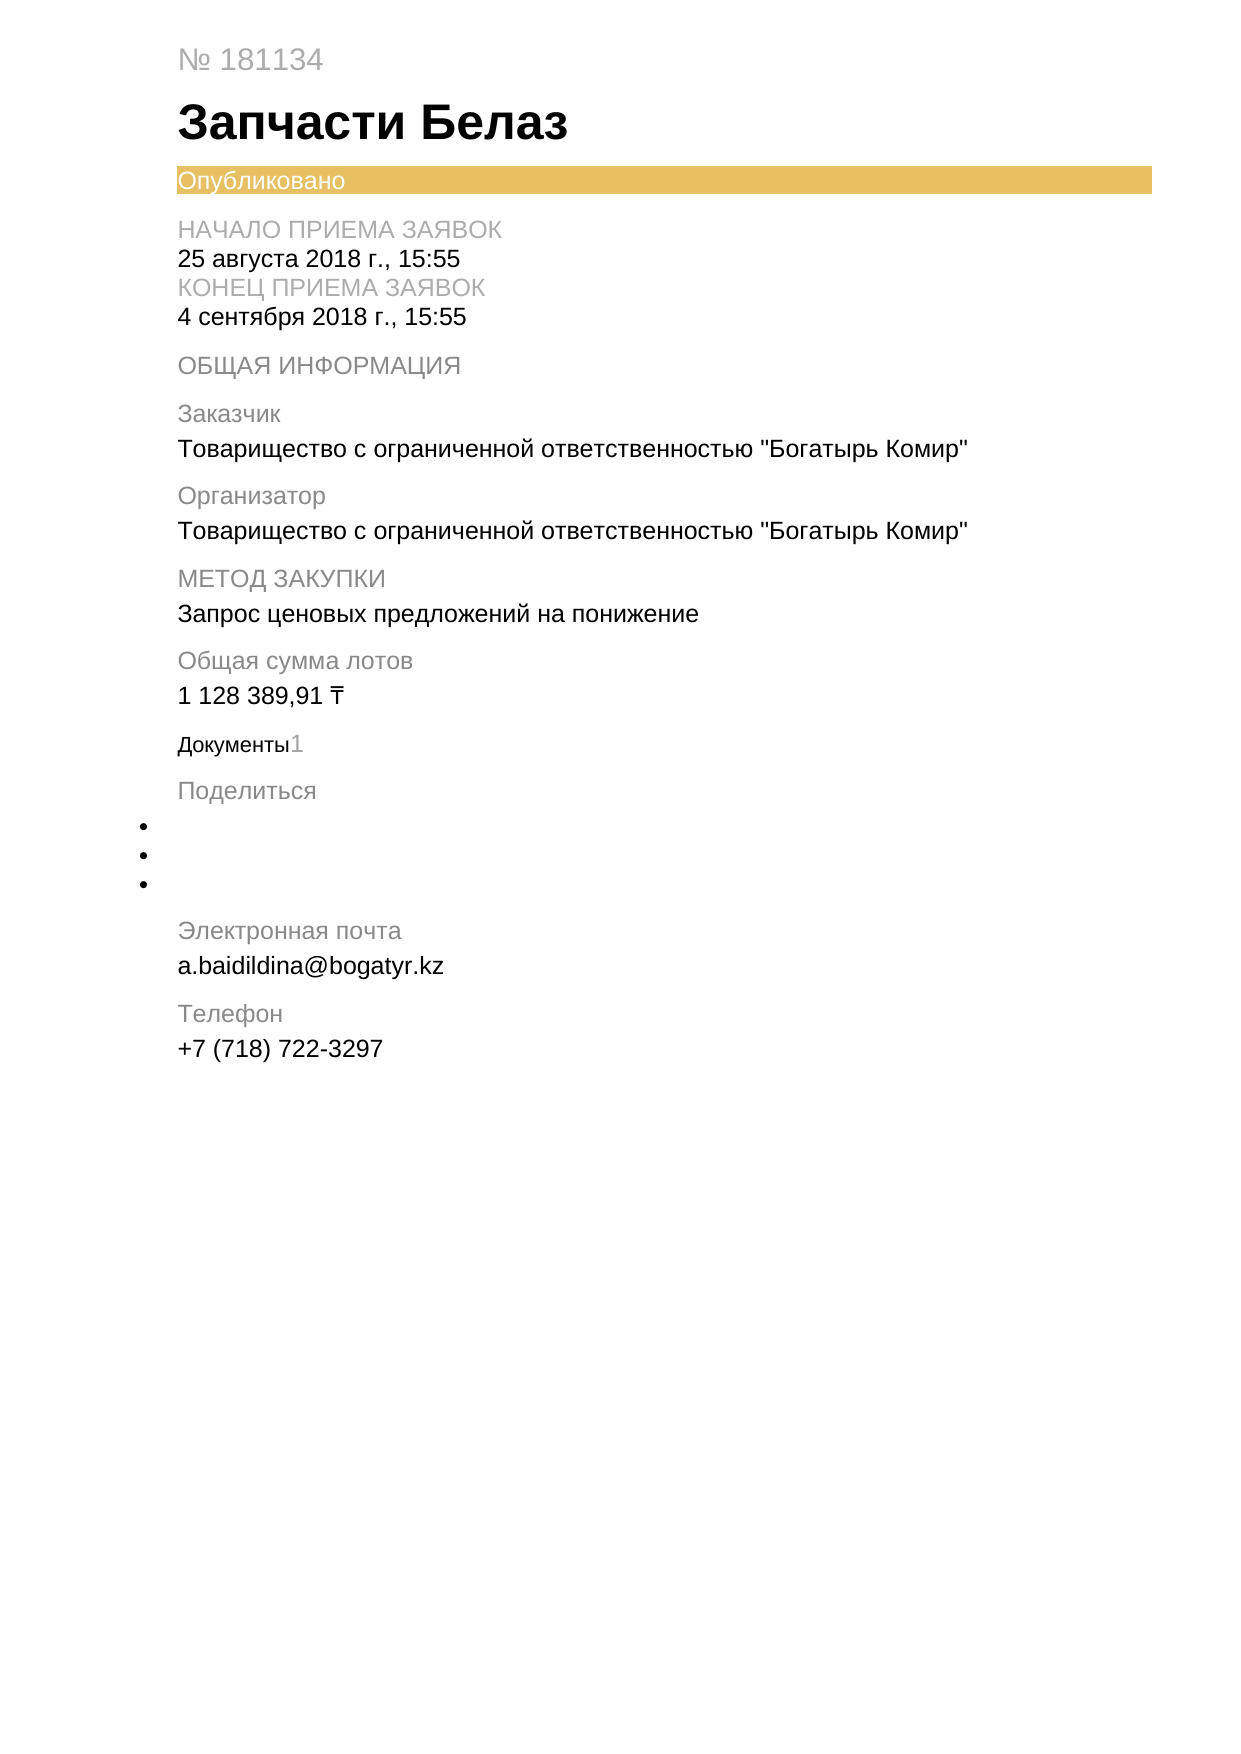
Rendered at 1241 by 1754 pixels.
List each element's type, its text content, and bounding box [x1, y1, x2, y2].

text Поделиться [177, 776, 1152, 805]
text 4 сентября 2018 г., 15:55 [177, 302, 1152, 330]
text Товарищество с ограниченной ответственностью "Богатырь Комир" [177, 516, 1152, 545]
text Заказчик [177, 399, 1152, 427]
text +7 (718) 722-3297 [177, 1034, 1152, 1062]
text Общая сумма лотов [177, 646, 1152, 675]
text Электронная почта [177, 916, 1152, 945]
text № 181134 [177, 41, 1152, 77]
text Товарищество с ограниченной ответственностью "Богатырь Комир" [177, 434, 1152, 462]
text ОБЩАЯ ИНФОРМАЦИЯ [177, 351, 1152, 380]
text Запрос ценовых предложений на понижение [177, 599, 1152, 627]
text a.baidildina@bogatyr.kz [177, 951, 1152, 980]
text Опубликовано [177, 166, 1152, 194]
text 1 128 389,91 ₸ [177, 681, 1152, 710]
text НАЧАЛО ПРИЕМА ЗАЯВОК [177, 215, 1152, 244]
text Телефон [177, 999, 1152, 1027]
text Запчасти Белаз [177, 93, 1152, 150]
text 25 августа 2018 г., 15:55 [177, 244, 1152, 273]
text КОНЕЦ ПРИЕМА ЗАЯВОК [177, 273, 1152, 302]
text Документы1 [177, 729, 1152, 757]
text Организатор [177, 481, 1152, 510]
text МЕТОД ЗАКУПКИ [177, 564, 1152, 592]
